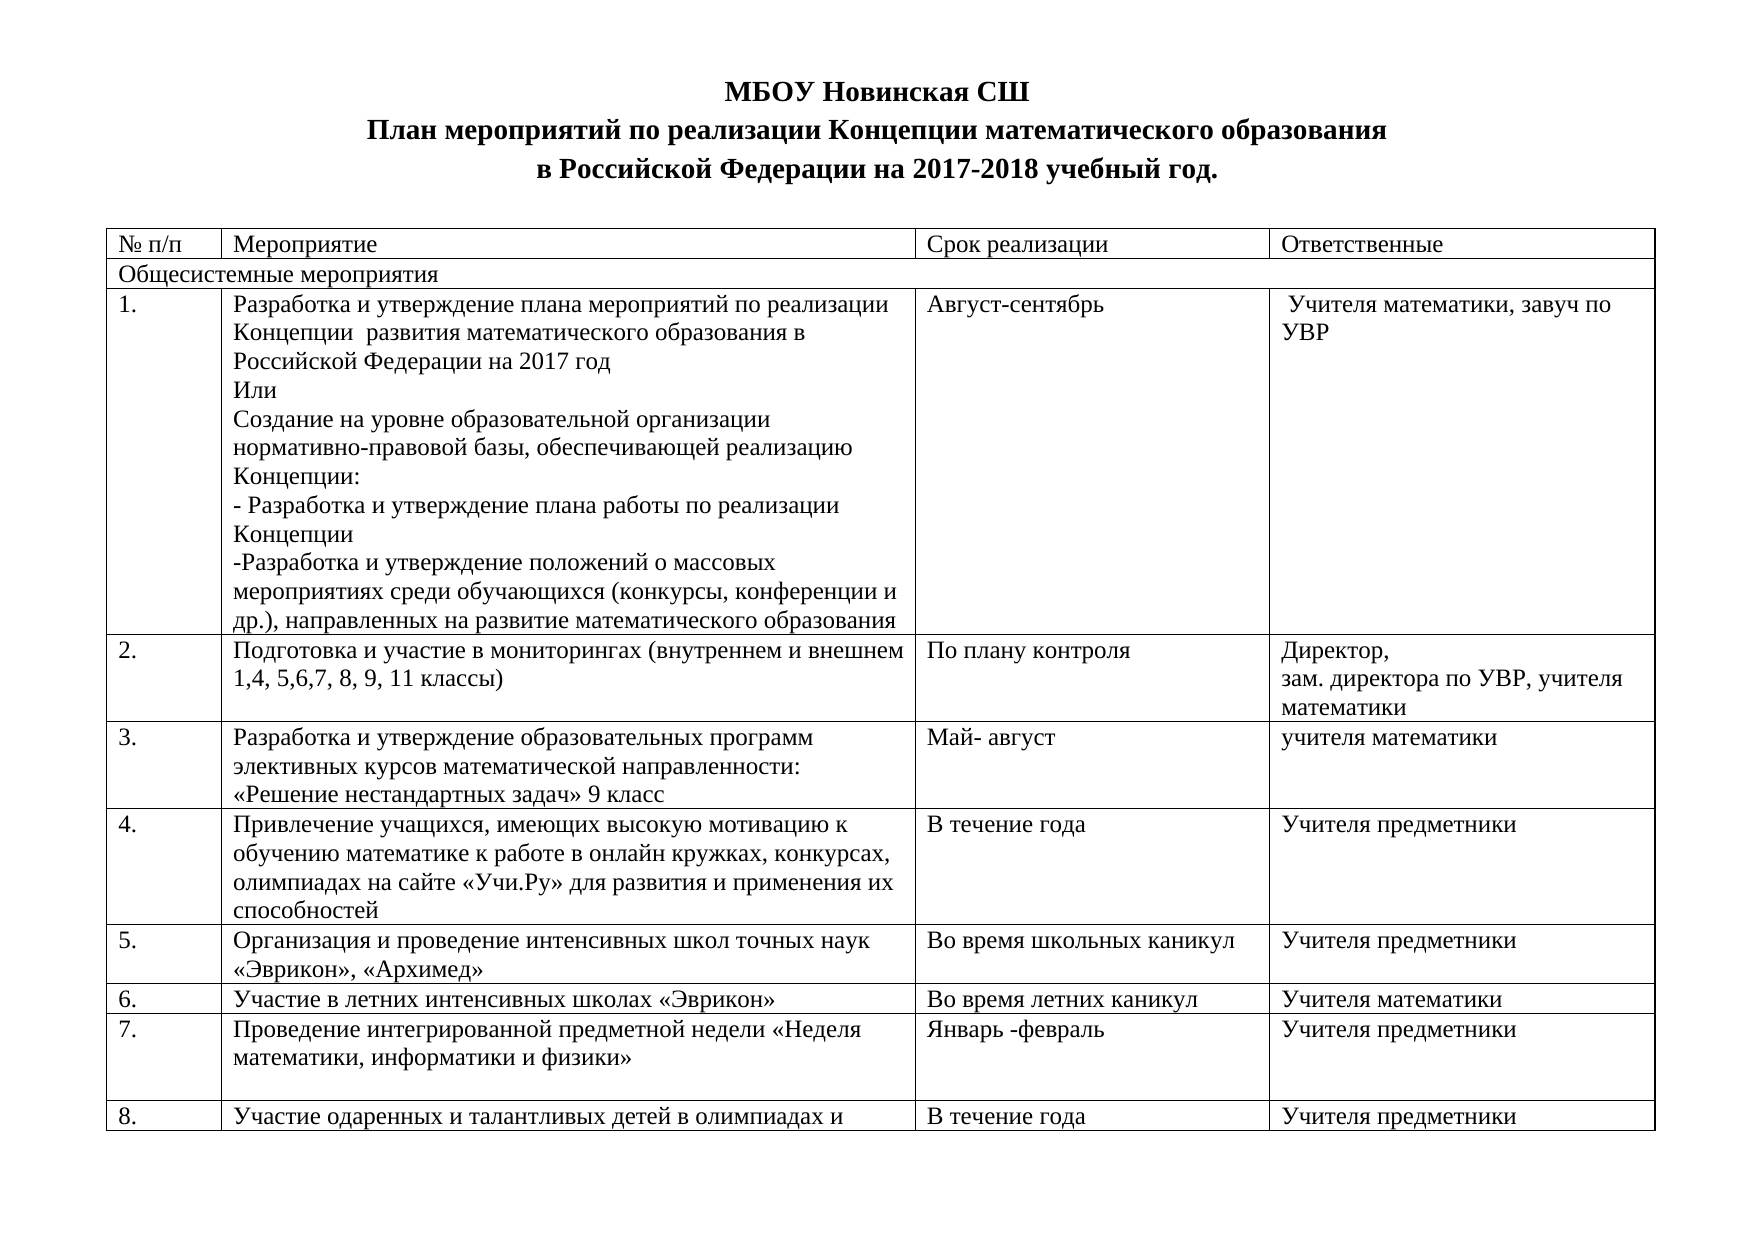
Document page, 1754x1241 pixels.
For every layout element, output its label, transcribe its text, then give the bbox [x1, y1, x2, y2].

table_cell В течение года [916, 809, 1269, 924]
table_cell учителя математики [1270, 722, 1654, 808]
text в Российской Федерации на 2017-2018 учебный год. [118, 151, 1636, 184]
table_cell 1. [107, 289, 221, 634]
table_cell Учителя предметники [1270, 809, 1654, 924]
table_cell Участие в летних интенсивных школах «Эврикон» [222, 984, 915, 1013]
table_cell 8. [107, 1101, 221, 1130]
table_cell 6. [107, 984, 221, 1013]
text План мероприятий по реализации Концепции математического образования [118, 112, 1636, 146]
table_header № п/п [107, 229, 221, 258]
table_cell Общесистемные мероприятия [107, 259, 1654, 288]
table_cell 3. [107, 722, 221, 808]
table_cell Январь -февраль [916, 1014, 1269, 1100]
table_cell Август-сентябрь [916, 289, 1269, 634]
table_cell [222, 1101, 915, 1130]
table_cell Учителя предметники [1270, 1101, 1654, 1130]
table_header Ответственные [1270, 229, 1654, 258]
table_cell Учителя математики [1270, 984, 1654, 1013]
table_cell Организация и проведение интенсивных школ точных наук «Эврикон», «Архимед» [222, 925, 915, 983]
table_cell Подготовка и участие в мониторингах (внутреннем и внешнем 1,4, 5,6,7, 8, 9, 11 классы) [222, 635, 915, 721]
table_cell Май- август [916, 722, 1269, 808]
table_cell Разработка и утверждение образовательных программ элективных курсов математической направленности: «Решение нестандартных задач» 9 класс [222, 722, 915, 808]
table_cell Учителя математики, завуч по УВР [1270, 289, 1654, 634]
table_cell 5. [107, 925, 221, 983]
table_cell 7. [107, 1014, 221, 1100]
table_header Мероприятие [222, 229, 915, 258]
table_cell Разработка и утверждение плана мероприятий по реализации Концепции развития математического образования в Российской Федерации на 2017 год Или Создание на уровне образовательной организации нормативно-правовой базы, обеспечивающей реализацию Концепции: - Разработка и утверждение плана работы по реализации Концепции -Разработка и утверждение положений о массовых мероприятиях среди обучающихся (конкурсы, конференции и др.), направленных на развитие математического образования [222, 289, 915, 634]
table_cell Учителя предметники [1270, 925, 1654, 983]
table_cell Во время школьных каникул [916, 925, 1269, 983]
table_cell Директор, зам. директора по УВР, учителя математики [1270, 635, 1654, 721]
table_cell 4. [107, 809, 221, 924]
text МБОУ Новинская СШ [118, 74, 1636, 107]
table_cell Во время летних каникул [916, 984, 1269, 1013]
table_cell Привлечение учащихся, имеющих высокую мотивацию к обучению математике к работе в онлайн кружках, конкурсах, олимпиадах на сайте «Учи.Ру» для развития и применения их способностей [222, 809, 915, 924]
table_cell В течение года [916, 1101, 1269, 1130]
table_cell Проведение интегрированной предметной недели «Неделя математики, информатики и физики» [222, 1014, 915, 1100]
table_cell Учителя предметники [1270, 1014, 1654, 1100]
table_cell 2. [107, 635, 221, 721]
table_header Срок реализации [916, 229, 1269, 258]
table_cell По плану контроля [916, 635, 1269, 721]
